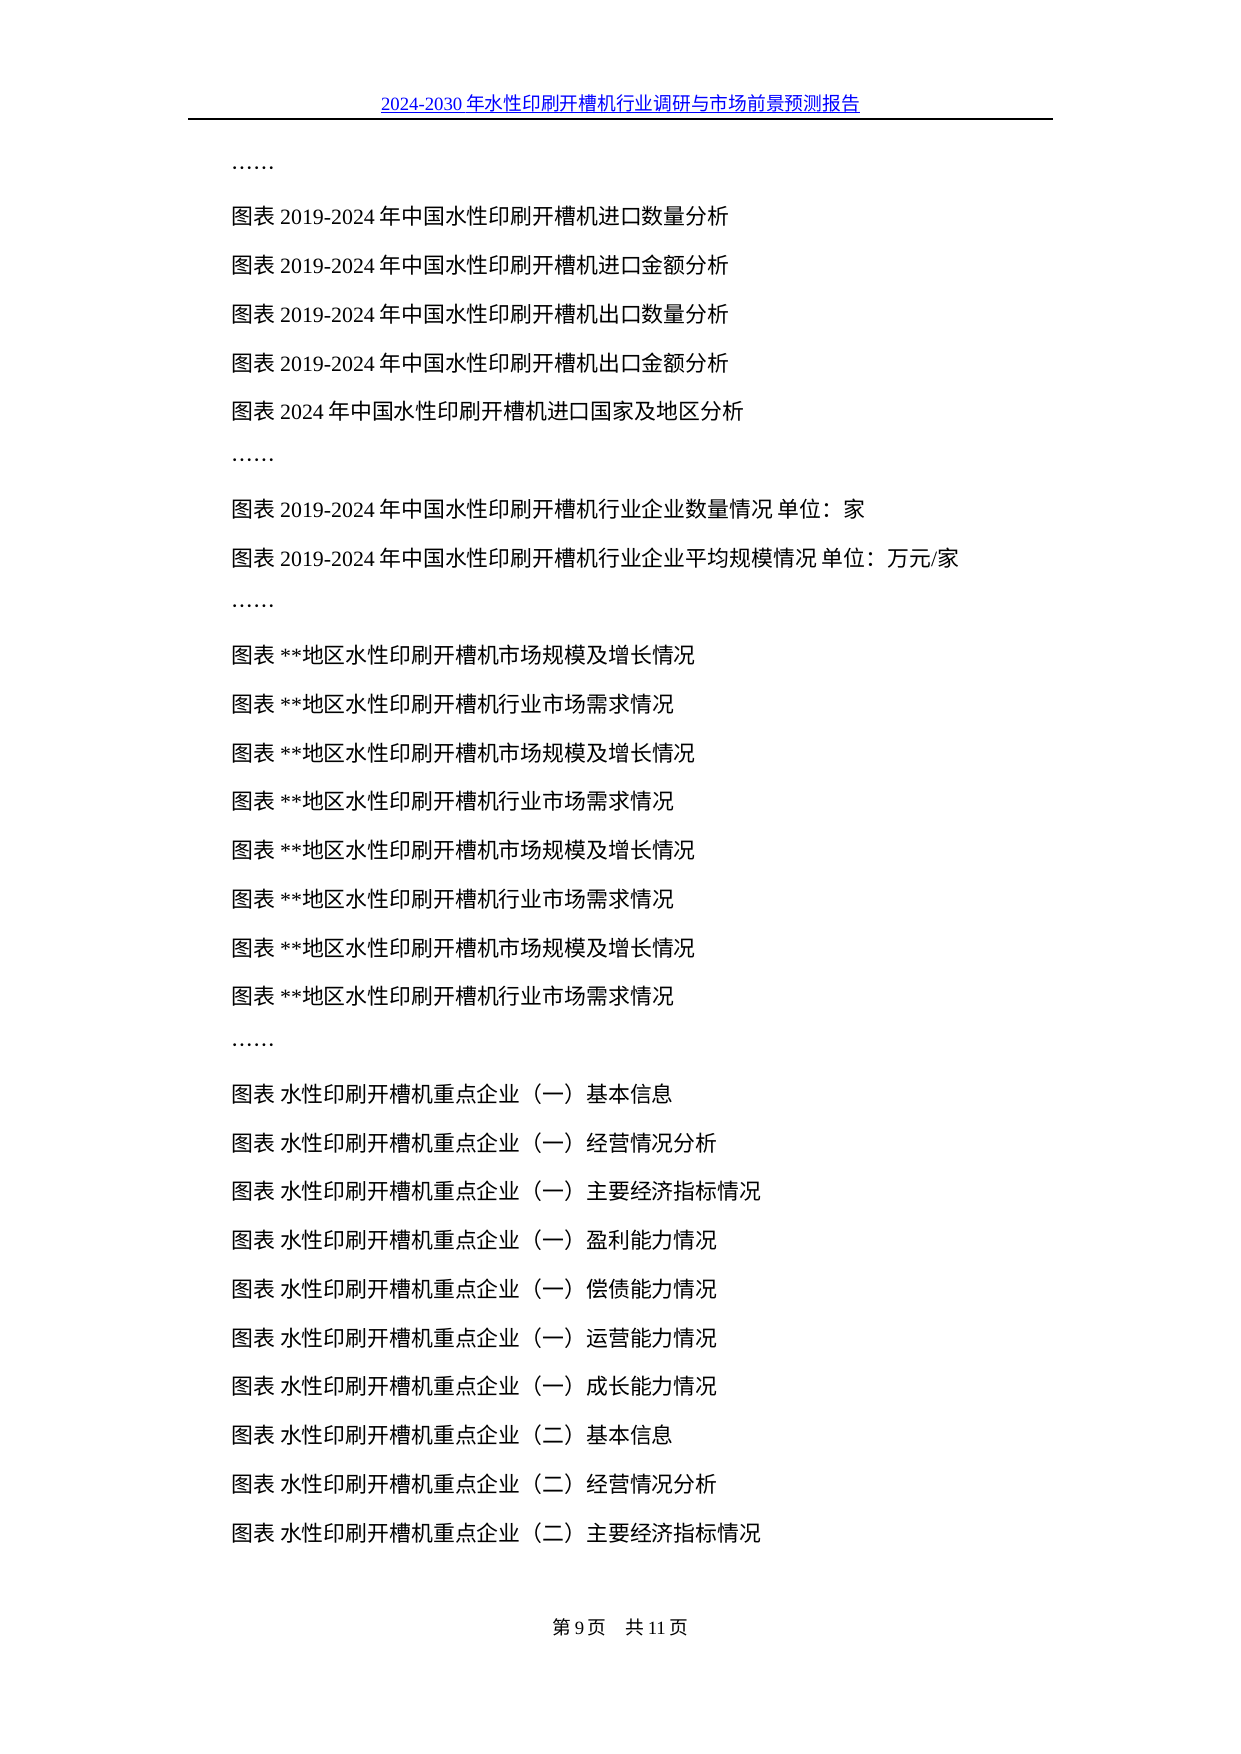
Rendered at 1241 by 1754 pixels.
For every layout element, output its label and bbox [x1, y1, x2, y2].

text [187, 150, 1053, 1548]
